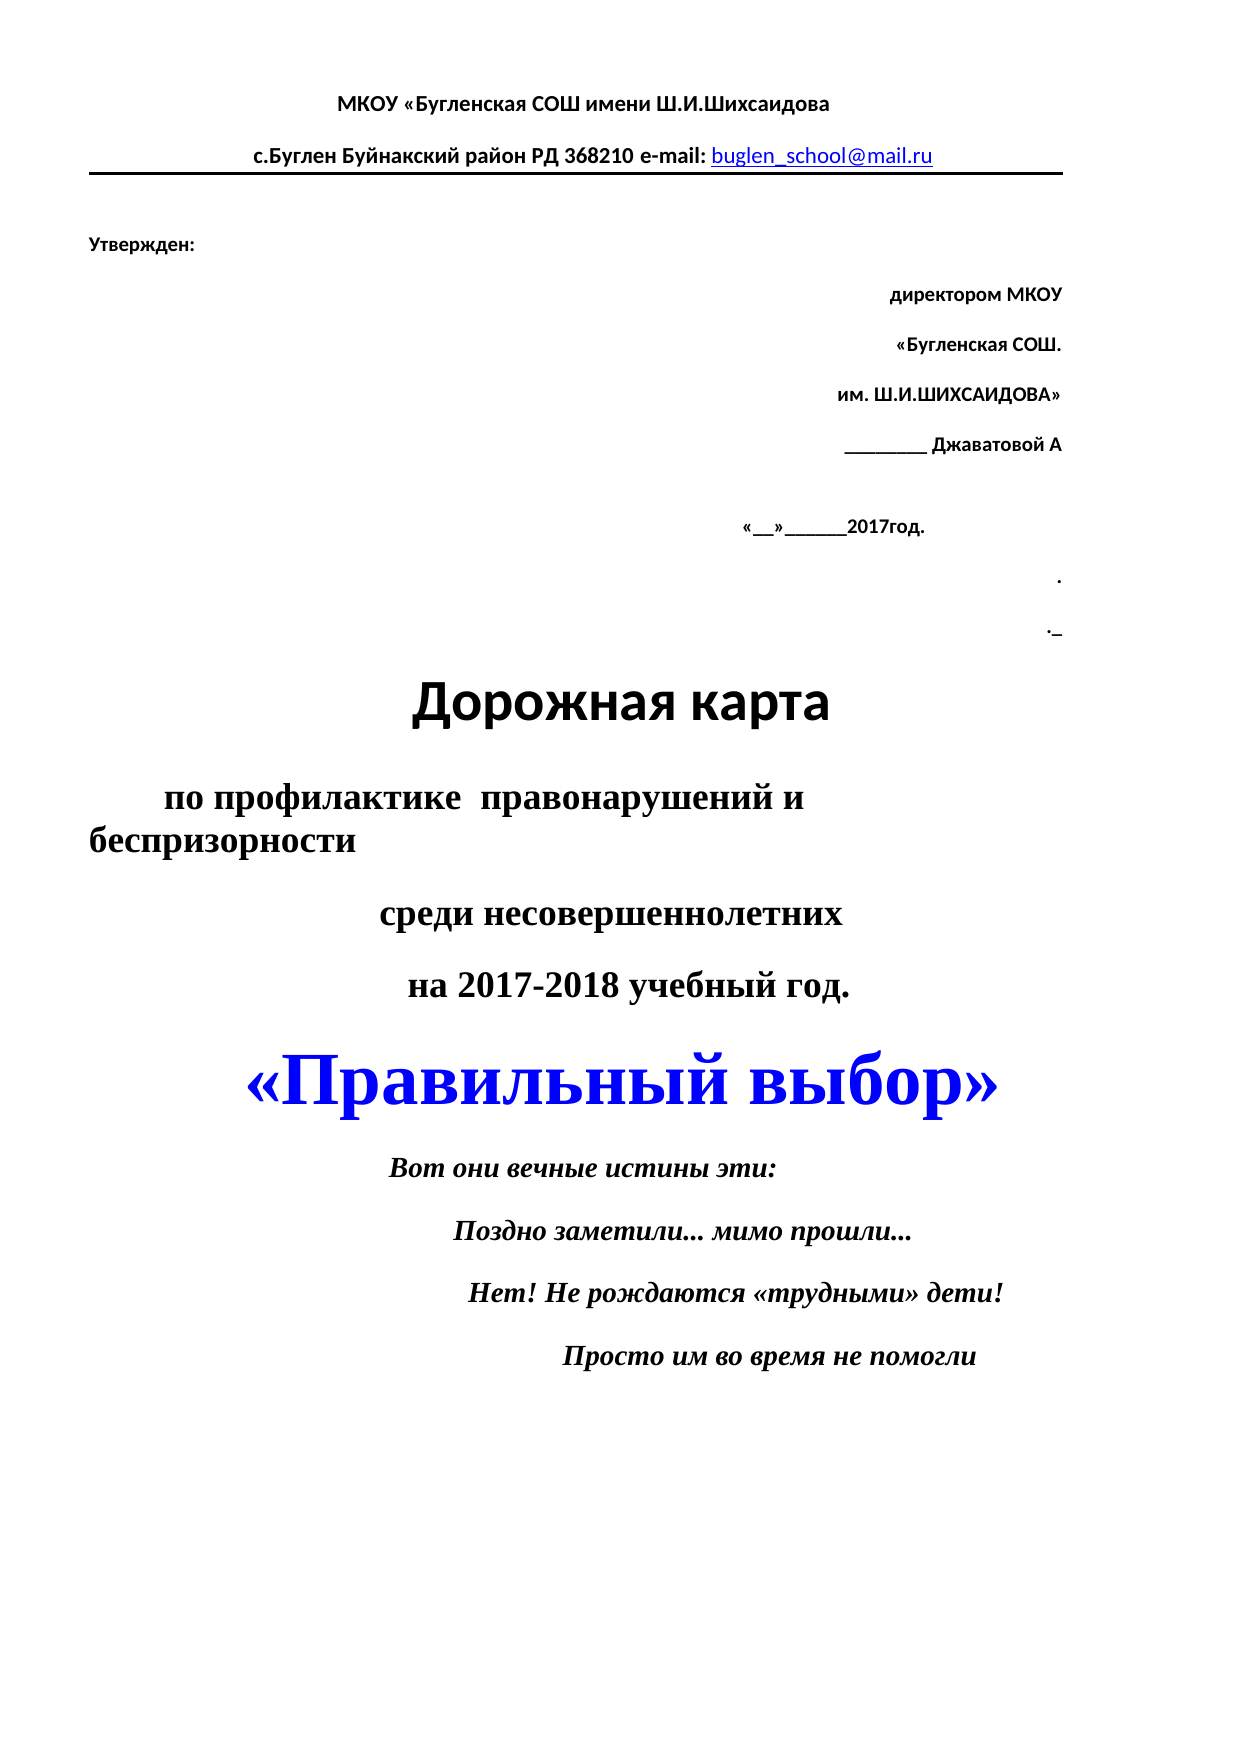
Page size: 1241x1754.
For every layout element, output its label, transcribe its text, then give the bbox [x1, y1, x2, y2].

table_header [89, 175, 1063, 1603]
